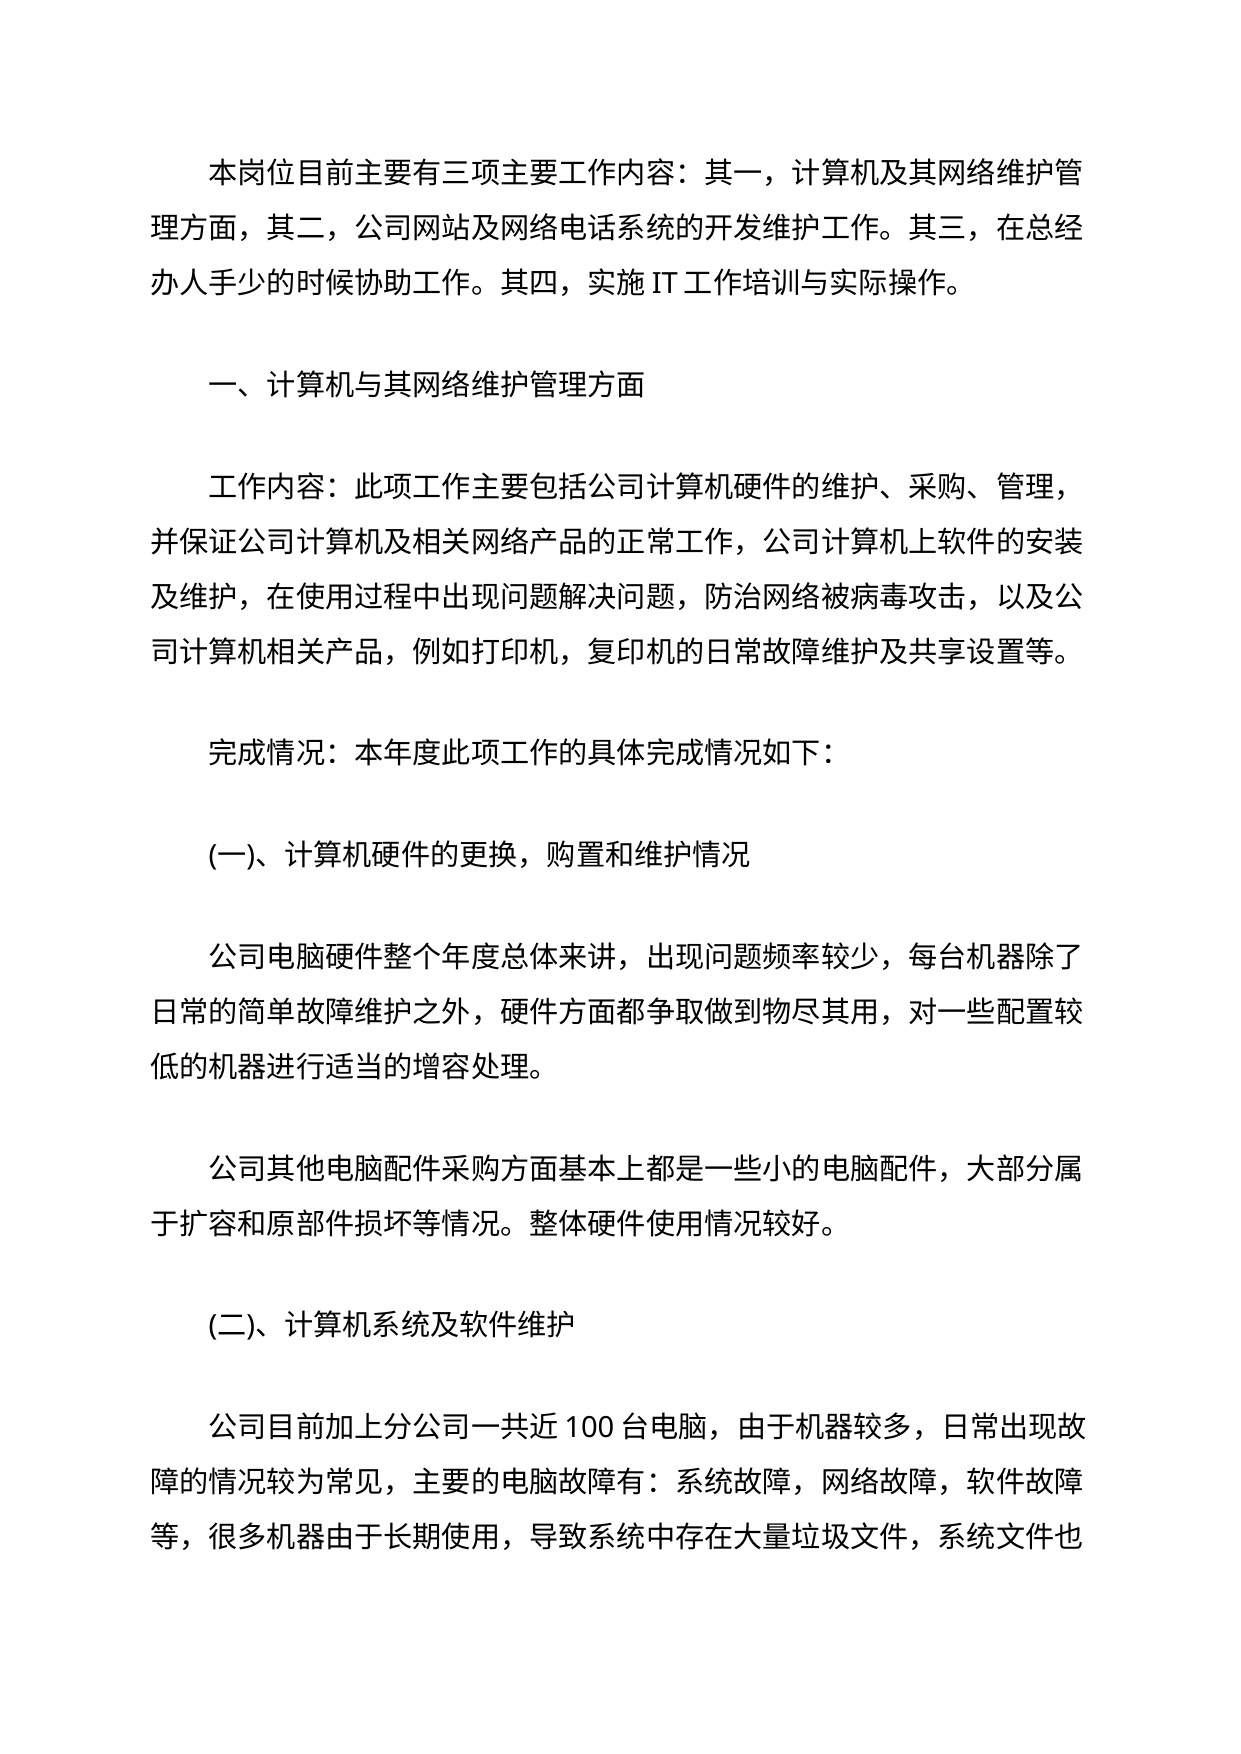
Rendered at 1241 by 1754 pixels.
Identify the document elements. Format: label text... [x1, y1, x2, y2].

text 一、计算机与其网络维护管理方面 [150, 362, 1090, 404]
text (二)、计算机系统及软件维护 [150, 1302, 1090, 1344]
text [150, 1404, 1090, 1556]
text 公司电脑硬件整个年度总体来讲，出现问题频率较少，每台机器除了日常的简单故障维护之外，硬件方面都争取做到物尽其用，对一些配置较低的机器进行适当的增容处理。 [150, 934, 1090, 1086]
text 本岗位目前主要有三项主要工作内容：其一，计算机及其网络维护管理方面，其二，公司网站及网络电话系统的开发维护工作。其三，在总经办人手少的时候协助工作。其四，实施IT工作培训与实际操作。 [150, 150, 1090, 302]
text 完成情况：本年度此项工作的具体完成情况如下： [150, 730, 1090, 772]
text 工作内容：此项工作主要包括公司计算机硬件的维护、采购、管理，并保证公司计算机及相关网络产品的正常工作，公司计算机上软件的安装及维护，在使用过程中出现问题解决问题，防治网络被病毒攻击，以及公司计算机相关产品，例如打印机，复印机的日常故障维护及共享设置等。 [150, 463, 1090, 671]
text 公司其他电脑配件采购方面基本上都是一些小的电脑配件，大部分属于扩容和原部件损坏等情况。整体硬件使用情况较好。 [150, 1145, 1090, 1242]
text (一)、计算机硬件的更换，购置和维护情况 [150, 832, 1090, 874]
